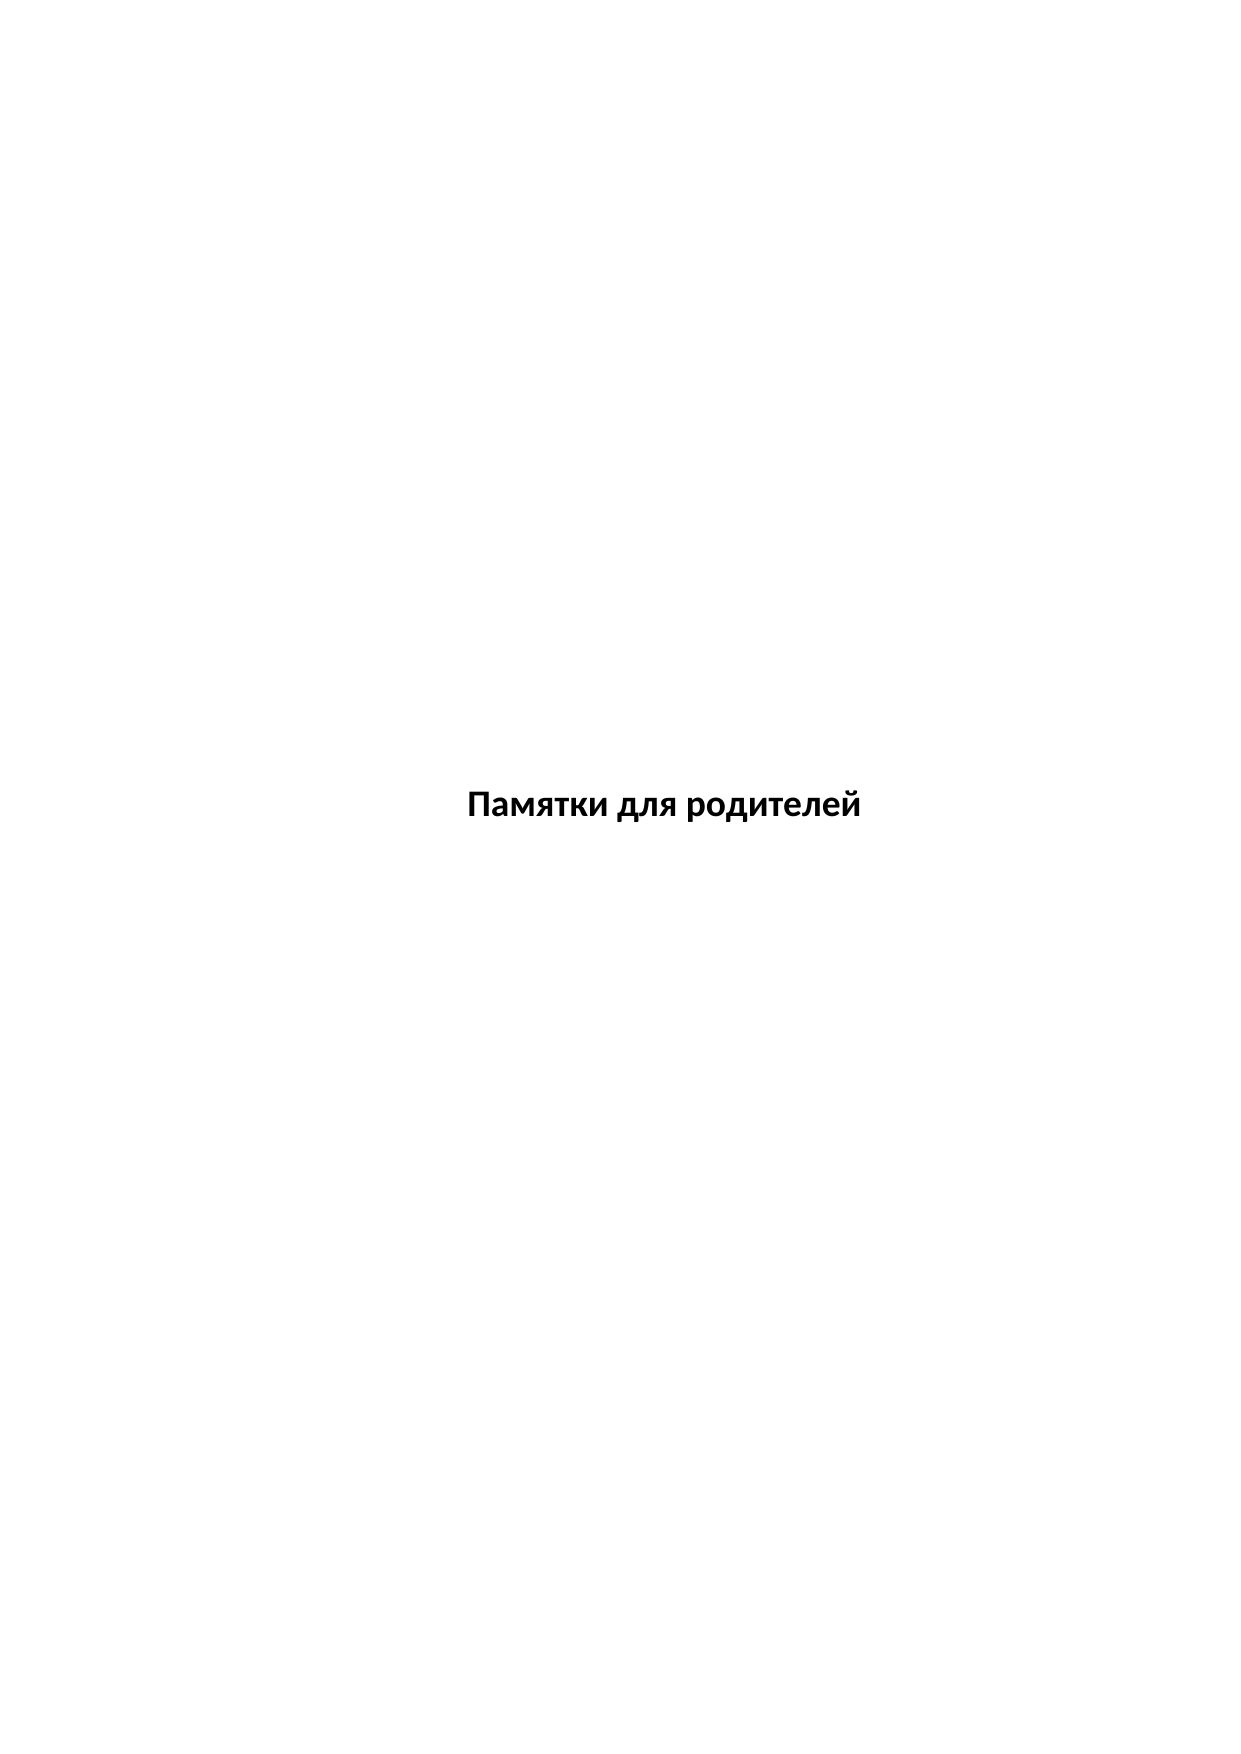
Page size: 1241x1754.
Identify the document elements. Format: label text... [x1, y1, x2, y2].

text Памятки для родителей [177, 780, 1152, 826]
